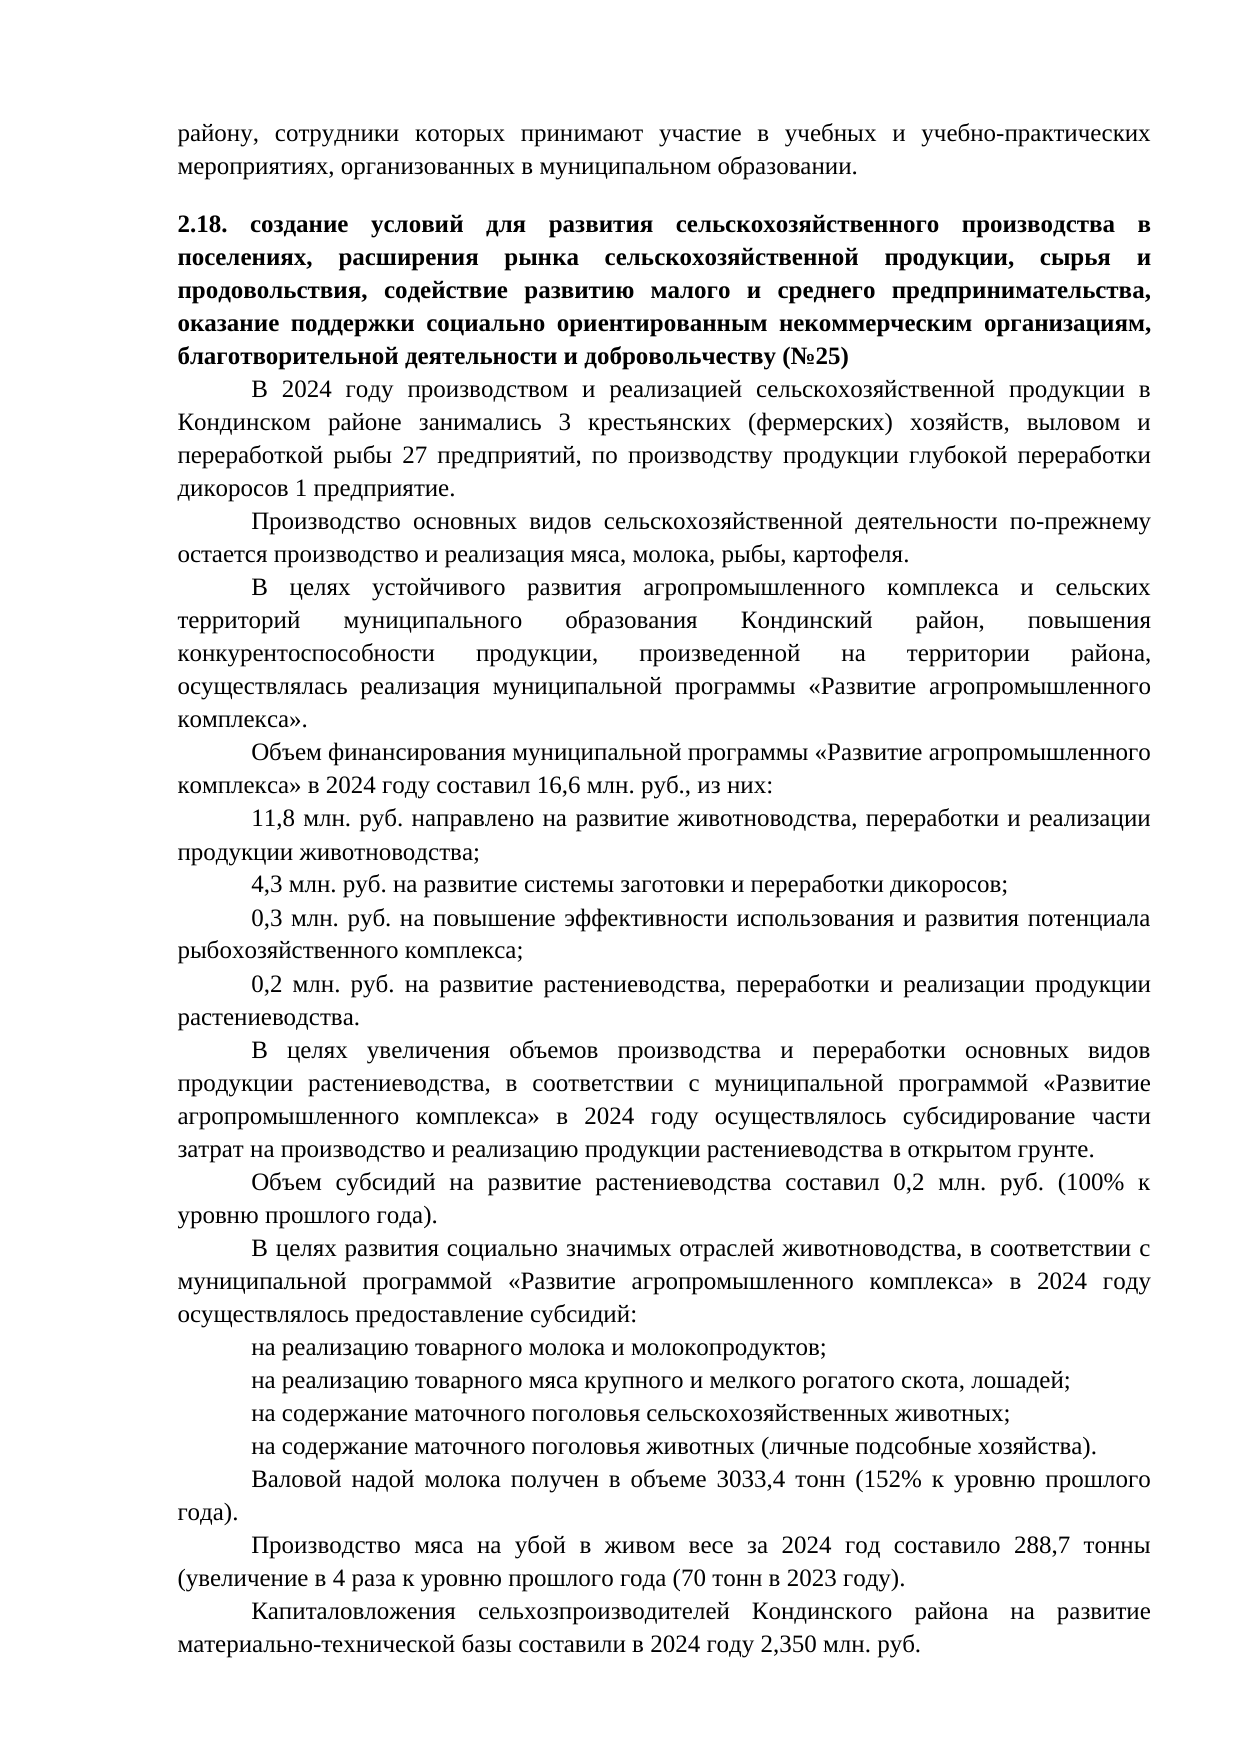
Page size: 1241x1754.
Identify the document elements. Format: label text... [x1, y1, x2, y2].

text Объем субсидий на развитие растениеводства составил 0,2 млн. руб. (100% к уровню прошлого года). [177, 1167, 1152, 1228]
text на реализацию товарного молока и молокопродуктов; [177, 1332, 1152, 1361]
text на реализацию товарного мяса крупного и мелкого рогатого скота, лошадей; [177, 1365, 1152, 1394]
text Объем финансирования муниципальной программы «Развитие агропромышленного комплекса» в 2024 году составил 16,6 млн. руб., из них: [177, 737, 1152, 799]
text Производство основных видов сельскохозяйственной деятельности по-прежнему остается производство и реализация мяса, молока, рыбы, картофеля. [177, 506, 1152, 568]
text Валовой надой молока получен в объеме 3033,4 тонн (152% к уровню прошлого года). [177, 1464, 1152, 1526]
text 11,8 млн. руб. направлено на развитие животноводства, переработки и реализации продукции животноводства; [177, 803, 1152, 865]
text на содержание маточного поголовья сельскохозяйственных животных; [177, 1398, 1152, 1427]
text В 2024 году производством и реализацией сельскохозяйственной продукции в Кондинском районе занимались 3 крестьянских (фермерских) хозяйств, выловом и переработкой рыбы 27 предприятий, по производству продукции глубокой переработки дикоросов 1 предприятие. [177, 374, 1152, 502]
text 0,3 млн. руб. на повышение эффективности использования и развития потенциала рыбохозяйственного комплекса; [177, 903, 1152, 964]
text Капиталовложения сельхозпроизводителей Кондинского района на развитие материально-технической базы составили в 2024 году 2,350 млн. руб. [177, 1596, 1152, 1658]
text В целях устойчивого развития агропромышленного комплекса и сельских территорий муниципального образования Кондинский район, повышения конкурентоспособности продукции, произведенной на территории района, осуществлялась реализация муниципальной программы «Развитие агропромышленного комплекса». [177, 572, 1152, 733]
text на содержание маточного поголовья животных (личные подсобные хозяйства). [177, 1431, 1152, 1460]
text 2.18. создание условий для развития сельскохозяйственного производства в поселениях, расширения рынка сельскохозяйственной продукции, сырья и продовольствия, содействие развитию малого и среднего предпринимательства, оказание поддержки социально ориентированным некоммерческим организациям, благотворительной деятельности и добровольчеству (№25) [177, 209, 1152, 370]
text В целях развития социально значимых отраслей животноводства, в соответствии с муниципальной программой «Развитие агропромышленного комплекса» в 2024 году осуществлялось предоставление субсидий: [177, 1233, 1152, 1328]
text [177, 118, 1152, 180]
text 4,3 млн. руб. на развитие системы заготовки и переработки дикоросов; [177, 869, 1152, 898]
text 0,2 млн. руб. на развитие растениеводства, переработки и реализации продукции растениеводства. [177, 969, 1152, 1030]
text Производство мяса на убой в живом весе за 2024 год составило 288,7 тонны (увеличение в 4 раза к уровню прошлого года (70 тонн в 2023 году). [177, 1530, 1152, 1592]
text В целях увеличения объемов производства и переработки основных видов продукции растениеводства, в соответствии с муниципальной программой «Развитие агропромышленного комплекса» в 2024 году осуществлялось субсидирование части затрат на производство и реализацию продукции растениеводства в открытом грунте. [177, 1035, 1152, 1162]
